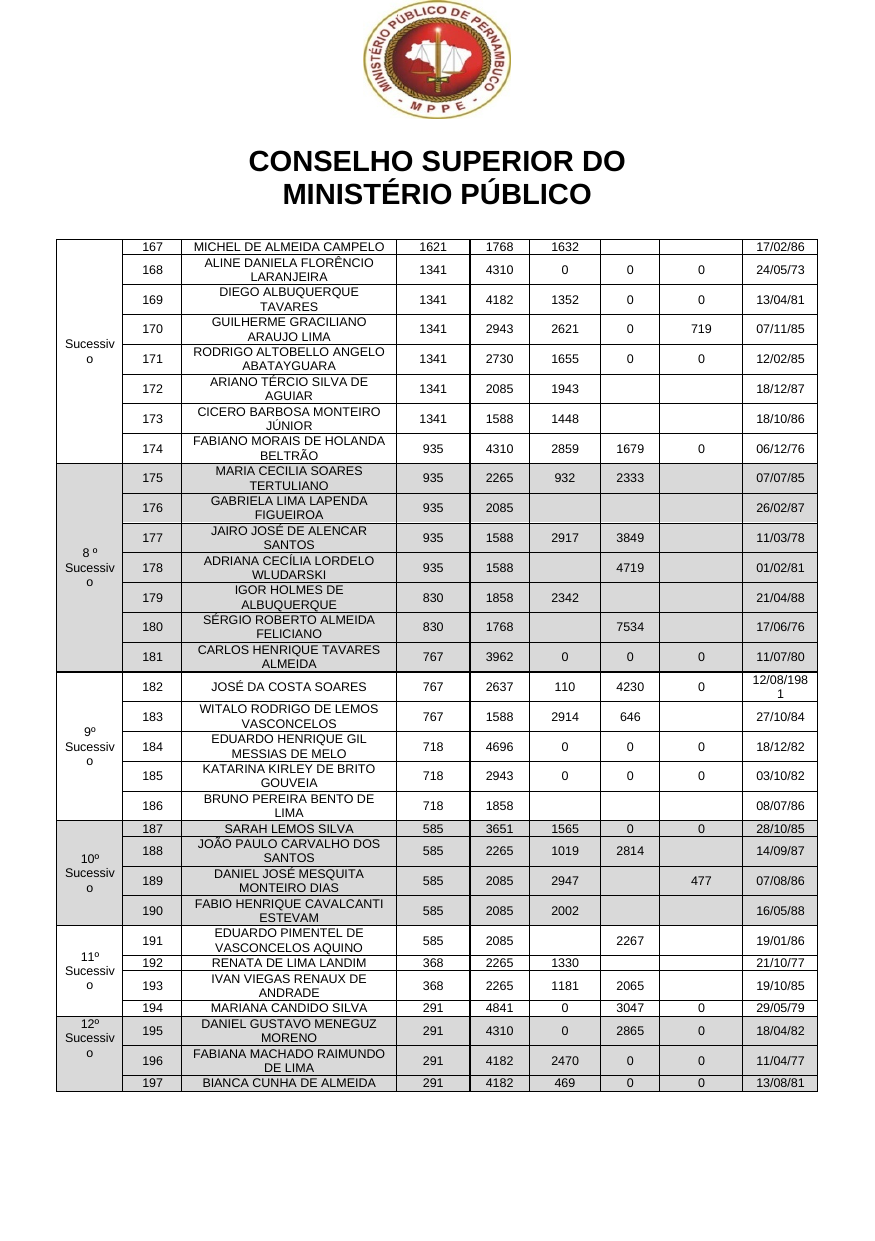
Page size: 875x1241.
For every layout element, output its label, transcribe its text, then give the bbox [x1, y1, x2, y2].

table_cell 3962 [471, 643, 529, 671]
table_cell 2943 [471, 762, 529, 791]
table_cell 1588 [471, 702, 529, 731]
table_cell 197 [123, 1076, 181, 1091]
table_cell 585 [397, 926, 469, 955]
table_cell 4310 [471, 1017, 529, 1045]
table_cell 1858 [471, 583, 529, 612]
table_cell DIEGO ALBUQUERQUE TAVARES [182, 285, 396, 314]
table_cell 172 [123, 375, 181, 403]
table_cell 1588 [471, 553, 529, 582]
table_cell 07/08/86 [743, 867, 817, 895]
table_cell 194 [123, 1001, 181, 1016]
table_cell 188 [123, 837, 181, 866]
table_cell 11º Sucessivo [57, 926, 122, 1016]
table_cell 718 [397, 762, 469, 791]
table_cell 3849 [601, 524, 659, 552]
table_cell 2265 [471, 837, 529, 866]
table_cell [660, 553, 742, 582]
table_cell 0 [530, 255, 600, 284]
table_cell 1341 [397, 255, 469, 284]
table_cell 2333 [601, 464, 659, 493]
table_cell [660, 837, 742, 866]
table_cell 1341 [397, 315, 469, 344]
table_cell 0 [660, 673, 742, 701]
table_cell 193 [123, 971, 181, 1000]
table_cell 1181 [530, 971, 600, 1000]
picture [363, 0, 511, 119]
table_cell 7 º Sucessivo [57, 240, 122, 463]
table_cell 12º Sucessivo [57, 1017, 122, 1091]
table_cell BIANCA CUNHA DE ALMEIDA ALBUQUERQUE [182, 1076, 396, 1091]
table_cell 0 [601, 1046, 659, 1075]
table_cell 2637 [471, 673, 529, 701]
table_cell 2859 [530, 434, 600, 463]
table_cell 4841 [471, 1001, 529, 1016]
table_cell 18/12/82 [743, 732, 817, 761]
table_cell EDUARDO PIMENTEL DE VASCONCELOS AQUINO [182, 926, 396, 955]
table_cell [601, 494, 659, 522]
table_cell [660, 524, 742, 552]
table_cell KATARINA KIRLEY DE BRITO GOUVEIA [182, 762, 396, 791]
table_cell 2085 [471, 494, 529, 522]
table_cell 718 [397, 732, 469, 761]
table_cell 192 [123, 956, 181, 970]
table_cell BRUNO PEREIRA BENTO DE LIMA [182, 792, 396, 820]
table_cell 0 [660, 821, 742, 836]
table_cell 1655 [530, 345, 600, 373]
table_cell 184 [123, 732, 181, 761]
table_cell 935 [397, 464, 469, 493]
table_cell 932 [530, 464, 600, 493]
table_cell 585 [397, 867, 469, 895]
table_cell 0 [660, 285, 742, 314]
table_cell 2914 [530, 702, 600, 731]
table_cell 13/08/81 [743, 1076, 817, 1091]
table_cell 0 [601, 732, 659, 761]
table_cell [601, 240, 659, 254]
table_cell 1448 [530, 404, 600, 433]
table_cell [660, 375, 742, 403]
table_cell 4310 [471, 434, 529, 463]
table_cell 0 [601, 762, 659, 791]
table_cell 1330 [530, 956, 600, 970]
table_cell 12/08/1981 [743, 673, 817, 701]
table_cell [660, 971, 742, 1000]
table_cell 4182 [471, 1076, 529, 1091]
table_cell 1341 [397, 285, 469, 314]
table_cell 0 [601, 1076, 659, 1091]
table_cell JOSÉ DA COSTA SOARES [182, 673, 396, 701]
table_cell 18/12/87 [743, 375, 817, 403]
table_cell 11/03/78 [743, 524, 817, 552]
table_cell 17/02/86 [743, 240, 817, 254]
table_cell 179 [123, 583, 181, 612]
table_cell 1341 [397, 404, 469, 433]
table_cell 24/05/73 [743, 255, 817, 284]
table_cell 0 [660, 1017, 742, 1045]
table_cell 0 [660, 345, 742, 373]
table_cell 177 [123, 524, 181, 552]
table_cell [660, 404, 742, 433]
table_cell 2085 [471, 926, 529, 955]
table_cell 189 [123, 867, 181, 895]
table_cell 03/10/82 [743, 762, 817, 791]
table_cell 13/04/81 [743, 285, 817, 314]
table_cell 1341 [397, 375, 469, 403]
table_cell 180 [123, 613, 181, 642]
table_cell [660, 896, 742, 925]
table_cell 01/02/81 [743, 553, 817, 582]
table_cell 767 [397, 702, 469, 731]
table_cell [660, 494, 742, 522]
table_cell 935 [397, 434, 469, 463]
table_cell 28/10/85 [743, 821, 817, 836]
table_cell 2085 [471, 896, 529, 925]
table_cell CARLOS HENRIQUE TAVARES ALMEIDA [182, 643, 396, 671]
table_cell ARIANO TÉRCIO SILVA DE AGUIAR [182, 375, 396, 403]
table_cell 0 [660, 1076, 742, 1091]
table_cell 4696 [471, 732, 529, 761]
table_cell 167 [123, 240, 181, 254]
table_cell 11/04/77 [743, 1046, 817, 1075]
table_cell 935 [397, 524, 469, 552]
table_cell 175 [123, 464, 181, 493]
table_cell 0 [601, 643, 659, 671]
table_cell 14/09/87 [743, 837, 817, 866]
table_cell 8 º Sucessivo [57, 464, 122, 671]
table_cell 0 [530, 1017, 600, 1045]
table_cell 368 [397, 956, 469, 970]
table_cell 07/07/85 [743, 464, 817, 493]
table_cell 0 [660, 732, 742, 761]
table_cell 1588 [471, 524, 529, 552]
table_cell 2342 [530, 583, 600, 612]
table_cell 19/10/85 [743, 971, 817, 1000]
table_cell 585 [397, 896, 469, 925]
table_cell 585 [397, 837, 469, 866]
table_cell 1943 [530, 375, 600, 403]
table_cell 26/02/87 [743, 494, 817, 522]
table_cell 9º Sucessivo [57, 673, 122, 820]
table_cell GABRIELA LIMA LAPENDA FIGUEIROA [182, 494, 396, 522]
table_cell [660, 956, 742, 970]
table_cell 170 [123, 315, 181, 344]
table_cell 1019 [530, 837, 600, 866]
table_cell 1858 [471, 792, 529, 820]
table_cell [530, 792, 600, 820]
table_cell 469 [530, 1076, 600, 1091]
table_cell 719 [660, 315, 742, 344]
table_cell 0 [660, 1046, 742, 1075]
table_cell 0 [601, 315, 659, 344]
table_cell 16/05/88 [743, 896, 817, 925]
table_cell 4310 [471, 255, 529, 284]
table_cell 7534 [601, 613, 659, 642]
table_cell 2917 [530, 524, 600, 552]
table_cell 182 [123, 673, 181, 701]
table_cell 1588 [471, 404, 529, 433]
table_cell 06/12/76 [743, 434, 817, 463]
table_cell 1768 [471, 613, 529, 642]
table_cell [601, 583, 659, 612]
table_cell 3651 [471, 821, 529, 836]
table_cell 0 [660, 643, 742, 671]
table_cell JOÃO PAULO CARVALHO DOS SANTOS [182, 837, 396, 866]
table_cell 935 [397, 494, 469, 522]
table_cell 2621 [530, 315, 600, 344]
table_cell 0 [660, 762, 742, 791]
table_cell WITALO RODRIGO DE LEMOS VASCONCELOS [182, 702, 396, 731]
table_cell [660, 583, 742, 612]
table_cell 2265 [471, 971, 529, 1000]
table_cell 646 [601, 702, 659, 731]
table_cell DANIEL GUSTAVO MENEGUZ MORENO [182, 1017, 396, 1045]
table_cell [530, 494, 600, 522]
table_cell 0 [660, 1001, 742, 1016]
table_cell FABIANO MORAIS DE HOLANDA BELTRÃO [182, 434, 396, 463]
table_cell SARAH LEMOS SILVA [182, 821, 396, 836]
table_cell 0 [530, 732, 600, 761]
table_cell MARIANA CANDIDO SILVA [182, 1001, 396, 1016]
table_cell 2947 [530, 867, 600, 895]
table_cell 191 [123, 926, 181, 955]
table_cell 19/01/86 [743, 926, 817, 955]
table_cell 195 [123, 1017, 181, 1045]
table_cell 181 [123, 643, 181, 671]
table_cell 27/10/84 [743, 702, 817, 731]
table_cell 767 [397, 673, 469, 701]
table_cell 0 [601, 285, 659, 314]
table_cell DANIEL JOSÉ MESQUITA MONTEIRO DIAS [182, 867, 396, 895]
table_cell 2470 [530, 1046, 600, 1075]
table_cell [660, 613, 742, 642]
table_cell 2865 [601, 1017, 659, 1045]
table_cell 171 [123, 345, 181, 373]
table_cell 0 [601, 821, 659, 836]
table_cell 3047 [601, 1001, 659, 1016]
table_cell [530, 613, 600, 642]
table_cell 585 [397, 821, 469, 836]
table_cell 2730 [471, 345, 529, 373]
table_cell 178 [123, 553, 181, 582]
table_cell 477 [660, 867, 742, 895]
table_cell 18/10/86 [743, 404, 817, 433]
table_cell 2065 [601, 971, 659, 1000]
table_cell GUILHERME GRACILIANO ARAUJO LIMA [182, 315, 396, 344]
table_cell 1679 [601, 434, 659, 463]
table_cell 1621 [397, 240, 469, 254]
table_cell 08/07/86 [743, 792, 817, 820]
table_cell 2085 [471, 375, 529, 403]
table_cell 2265 [471, 464, 529, 493]
table_cell 2265 [471, 956, 529, 970]
table_cell [601, 375, 659, 403]
table_cell 110 [530, 673, 600, 701]
table_cell 29/05/79 [743, 1001, 817, 1016]
table_cell 830 [397, 583, 469, 612]
table_cell 18/04/82 [743, 1017, 817, 1045]
table_cell [601, 867, 659, 895]
table_cell 190 [123, 896, 181, 925]
table_cell 2267 [601, 926, 659, 955]
table_cell 1768 [471, 240, 529, 254]
table_cell 12/02/85 [743, 345, 817, 373]
table_cell IVAN VIEGAS RENAUX DE ANDRADE [182, 971, 396, 1000]
table_cell 2943 [471, 315, 529, 344]
table_cell SÉRGIO ROBERTO ALMEIDA FELICIANO [182, 613, 396, 642]
table_cell CICERO BARBOSA MONTEIRO JÚNIOR [182, 404, 396, 433]
table_cell 21/10/77 [743, 956, 817, 970]
table_cell 291 [397, 1001, 469, 1016]
table_cell MICHEL DE ALMEIDA CAMPELO [182, 240, 396, 254]
table_cell 10º Sucessivo [57, 821, 122, 925]
table_cell IGOR HOLMES DE ALBUQUERQUE [182, 583, 396, 612]
table_cell FABIO HENRIQUE CAVALCANTI ESTEVAM [182, 896, 396, 925]
table_cell [660, 926, 742, 955]
table_cell 1341 [397, 345, 469, 373]
table_cell 173 [123, 404, 181, 433]
table_cell 187 [123, 821, 181, 836]
table_cell 1565 [530, 821, 600, 836]
table_cell 830 [397, 613, 469, 642]
table_cell 368 [397, 971, 469, 1000]
table_cell [601, 956, 659, 970]
table_cell 0 [601, 345, 659, 373]
table_cell [660, 240, 742, 254]
table_cell MARIA CECILIA SOARES TERTULIANO [182, 464, 396, 493]
table_cell [660, 702, 742, 731]
table_cell [601, 896, 659, 925]
table_cell 0 [530, 643, 600, 671]
table_cell 291 [397, 1076, 469, 1091]
table_cell 17/06/76 [743, 613, 817, 642]
table_cell 767 [397, 643, 469, 671]
table_cell 176 [123, 494, 181, 522]
table_cell 0 [660, 255, 742, 284]
table_cell 196 [123, 1046, 181, 1075]
table_cell ADRIANA CECÍLIA LORDELO WLUDARSKI [182, 553, 396, 582]
table_cell 2814 [601, 837, 659, 866]
table_cell 4182 [471, 285, 529, 314]
table_cell 174 [123, 434, 181, 463]
table_cell 186 [123, 792, 181, 820]
table_cell [530, 553, 600, 582]
table_cell 291 [397, 1046, 469, 1075]
table_cell 168 [123, 255, 181, 284]
table_cell 1632 [530, 240, 600, 254]
table_cell 0 [660, 434, 742, 463]
table_cell 11/07/80 [743, 643, 817, 671]
table_cell 291 [397, 1017, 469, 1045]
table_cell 0 [601, 255, 659, 284]
table_cell 1352 [530, 285, 600, 314]
table_cell 21/04/88 [743, 583, 817, 612]
table_cell 2002 [530, 896, 600, 925]
table_cell JAIRO JOSÉ DE ALENCAR SANTOS [182, 524, 396, 552]
table_cell [601, 792, 659, 820]
table_cell 935 [397, 553, 469, 582]
table_cell 185 [123, 762, 181, 791]
table_cell 4182 [471, 1046, 529, 1075]
table_cell RENATA DE LIMA LANDIM [182, 956, 396, 970]
table_cell RODRIGO ALTOBELLO ANGELO ABATAYGUARA [182, 345, 396, 373]
table_cell EDUARDO HENRIQUE GIL MESSIAS DE MELO [182, 732, 396, 761]
table_cell 0 [530, 762, 600, 791]
table_cell 07/11/85 [743, 315, 817, 344]
table_cell [660, 464, 742, 493]
table_cell [601, 404, 659, 433]
table_cell ALINE DANIELA FLORÊNCIO LARANJEIRA [182, 255, 396, 284]
table_cell 4230 [601, 673, 659, 701]
table_cell FABIANA MACHADO RAIMUNDO DE LIMA [182, 1046, 396, 1075]
table_cell 183 [123, 702, 181, 731]
table_cell [660, 792, 742, 820]
table_cell 718 [397, 792, 469, 820]
table_cell 4719 [601, 553, 659, 582]
table_cell 0 [530, 1001, 600, 1016]
table_cell 169 [123, 285, 181, 314]
table_cell 2085 [471, 867, 529, 895]
table_cell [530, 926, 600, 955]
